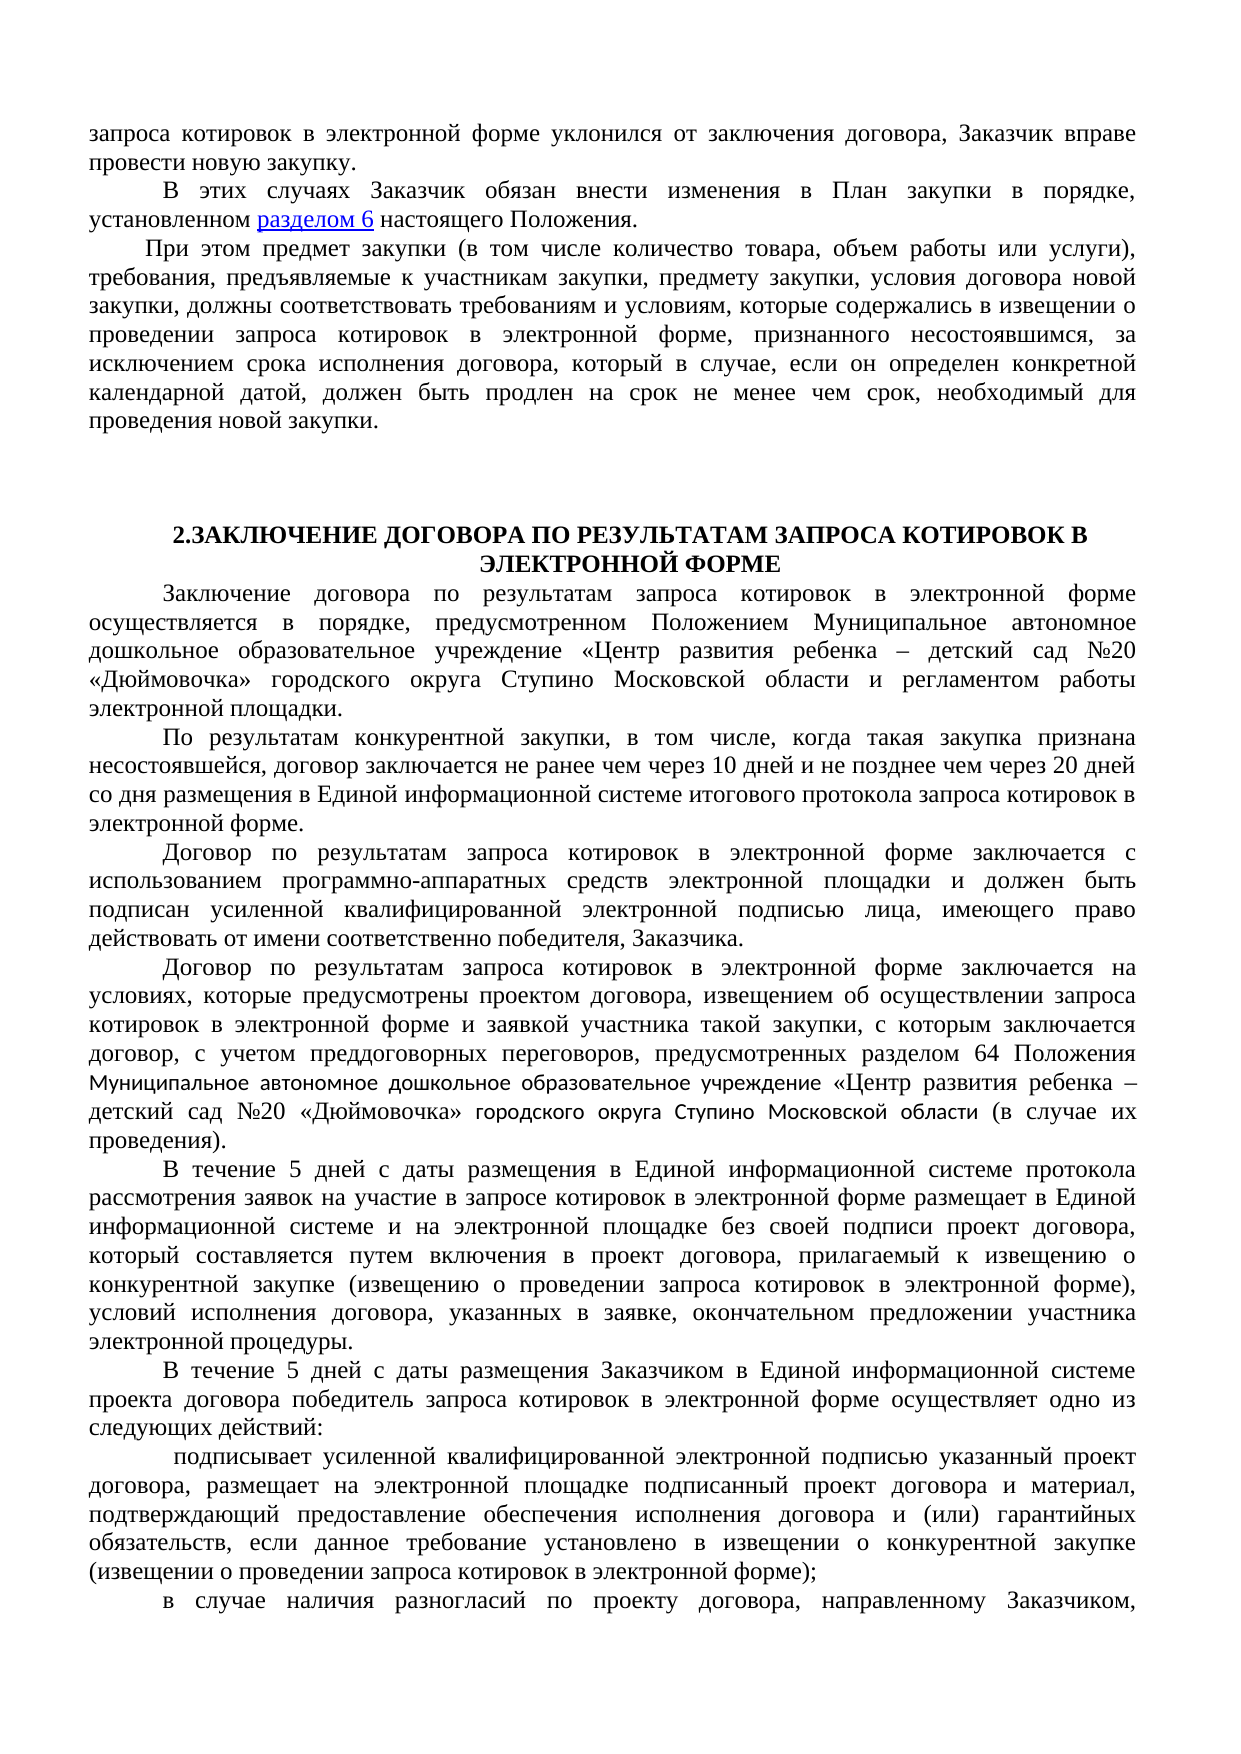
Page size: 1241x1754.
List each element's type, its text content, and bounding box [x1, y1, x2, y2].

text При этом предмет закупки (в том числе количество товара, объем работы или услуги), требования, предъявляемые к участникам закупки, предмету закупки, условия договора новой закупки, должны соответствовать требованиям и условиям, которые содержались в извещении о проведении запроса котировок в электронной форме, признанного несостоявшимся, за исключением срока исполнения договора, который в случае, если он определен конкретной календарной датой, должен быть продлен на срок не менее чем срок, необходимый для проведения новой закупки. [89, 233, 1137, 434]
text В течение 5 дней с даты размещения в Единой информационной системе протокола рассмотрения заявок на участие в запросе котировок в электронной форме размещает в Единой информационной системе и на электронной площадке без своей подписи проект договора, который составляется путем включения в проект договора, прилагаемый к извещению о конкурентной закупке (извещению о проведении запроса котировок в электронной форме), условий исполнения договора, указанных в заявке, окончательном предложении участника электронной процедуры. [89, 1154, 1137, 1355]
subtitle 2.ЗАКЛЮЧЕНИЕ ДОГОВОРА ПО РЕЗУЛЬТАТАМ ЗАПРОСА КОТИРОВОК В ЭЛЕКТРОННОЙ ФОРМЕ [123, 521, 1137, 578]
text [89, 1585, 1137, 1614]
text подписывает усиленной квалифицированной электронной подписью указанный проект договора, размещает на электронной площадке подписанный проект договора и материал, подтверждающий предоставление обеспечения исполнения договора и (или) гарантийных обязательств, если данное требование установлено в извещении о конкурентной закупке (извещении о проведении запроса котировок в электронной форме); [89, 1441, 1137, 1585]
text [89, 118, 1137, 176]
text В этих случаях Заказчик обязан внести изменения в План закупки в порядке, установленном разделом 6 настоящего Положения. [89, 176, 1137, 233]
text По результатам конкурентной закупки, в том числе, когда такая закупка признана несостоявшейся, договор заключается не ранее чем через 10 дней и не позднее чем через 20 дней со дня размещения в Единой информационной системе итогового протокола запроса котировок в электронной форме. [89, 722, 1137, 837]
text Заключение договора по результатам запроса котировок в электронной форме осуществляется в порядке, предусмотренном Положением Муниципальное автономное дошкольное образовательное учреждение «Центр развития ребенка – детский сад №20 «Дюймовочка» городского округа Ступино Московской области и регламентом работы электронной площадки. [89, 578, 1137, 722]
text Договор по результатам запроса котировок в электронной форме заключается с использованием программно-аппаратных средств электронной площадки и должен быть подписан усиленной квалифицированной электронной подписью лица, имеющего право действовать от имени соответственно победителя, Заказчика. [89, 837, 1137, 952]
text В течение 5 дней с даты размещения Заказчиком в Единой информационной системе проекта договора победитель запроса котировок в электронной форме осуществляет одно из следующих действий: [89, 1355, 1137, 1441]
text Договор по результатам запроса котировок в электронной форме заключается на условиях, которые предусмотрены проектом договора, извещением об осуществлении запроса котировок в электронной форме и заявкой участника такой закупки, с которым заключается договор, с учетом преддоговорных переговоров, предусмотренных разделом 64 Положения Муниципальное автономное дошкольное образовательное учреждение «Центр развития ребенка – детский сад №20 «Дюймовочка» городского округа Ступино Московской области (в случае их проведения). [89, 952, 1137, 1154]
